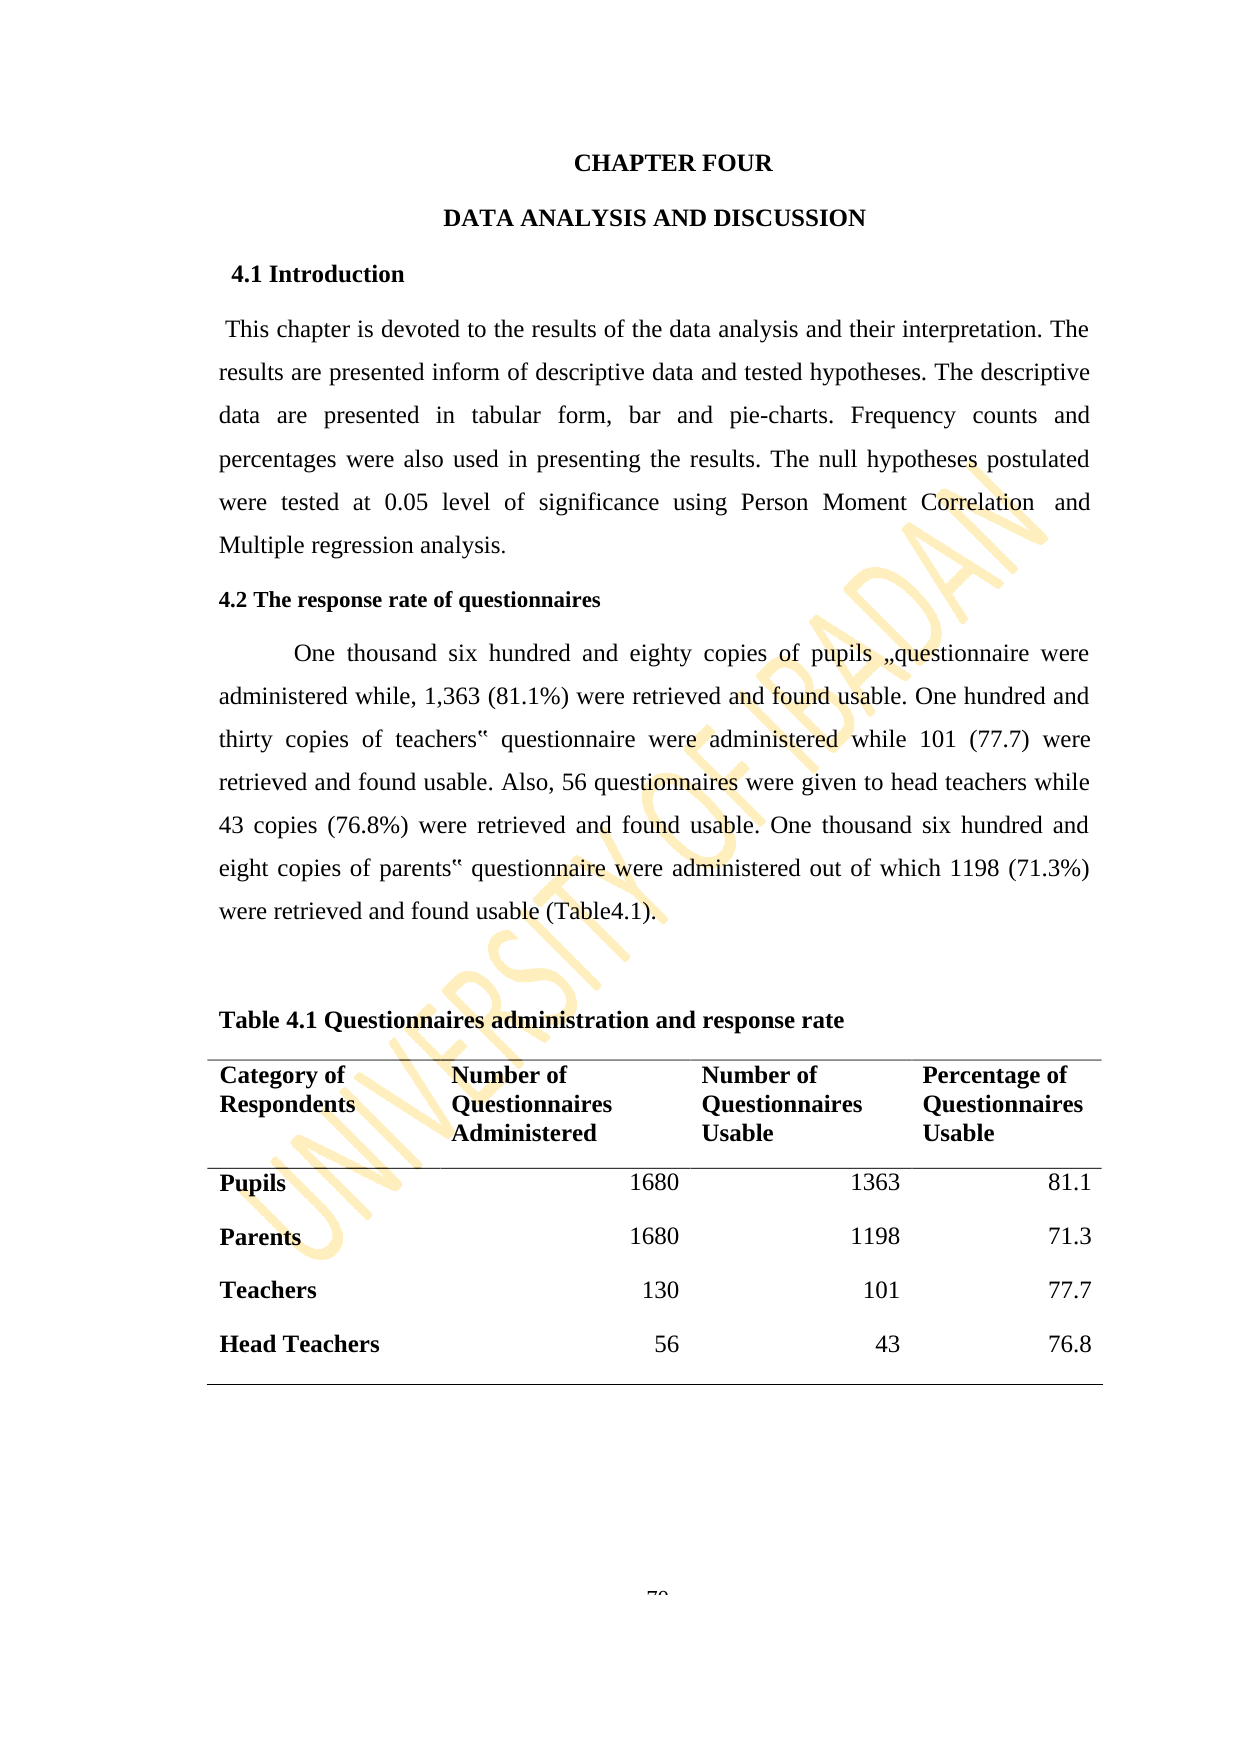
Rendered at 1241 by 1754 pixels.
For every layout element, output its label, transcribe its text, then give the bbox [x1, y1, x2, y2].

table_cell Parents [207, 1209, 415, 1263]
table_cell 81.1 [911, 1157, 1102, 1209]
picture [207, 460, 1102, 1061]
table_cell 76.8 [911, 1317, 1102, 1383]
table_header Number of Questionnaires Administered [415, 1061, 690, 1157]
table_cell Head Teachers [207, 1317, 415, 1383]
table_cell 56 [415, 1317, 690, 1383]
list The response rate of questionnaires [218, 586, 1240, 612]
table_cell 43 [690, 1317, 911, 1383]
text This chapter is devoted to the results of the data analysis and their interpretation. The results are presented inform of descriptive data and tested hypotheses. The descriptive data are presented in tabular form, bar and pie-charts. Frequency counts and percentages were also used in presenting the results. The null hypotheses postulated were tested at 0.05 level of significance using Person Moment Correlation and Multiple regression analysis. [218, 314, 1091, 559]
table_header Category of Respondents [207, 1061, 415, 1157]
subtitle Introduction [231, 259, 1240, 288]
table_cell 77.7 [911, 1263, 1102, 1317]
table_cell 101 [690, 1263, 911, 1317]
table_cell 1198 [690, 1209, 911, 1263]
text DATA ANALYSIS AND DISCUSSION [217, 203, 1092, 232]
table_header Number of Questionnaires Usable [690, 1061, 911, 1157]
table_cell 1680 [415, 1157, 690, 1209]
table_cell 71.3 [911, 1209, 1102, 1263]
table_header Percentage of Questionnaires Usable [911, 1061, 1102, 1157]
table_cell 1363 [690, 1157, 911, 1209]
table_cell 1680 [415, 1209, 690, 1263]
table_cell 130 [415, 1263, 690, 1317]
subtitle Table 4.1 Questionnaires administration and response rate [218, 1005, 1240, 1033]
text One thousand six hundred and eighty copies of pupils „questionnaire were administered while, 1,363 (81.1%) were retrieved and found usable. One hundred and thirty copies of teachers‟ questionnaire were administered while 101 (77.7) were retrieved and found usable. Also, 56 questionnaires were given to head teachers while 43 copies (76.8%) were retrieved and found usable. One thousand six hundred and eight copies of parents‟ questionnaire were administered out of which 1198 (71.3%) were retrieved and found usable (Table4.1). [218, 638, 1091, 925]
table_cell Teachers [207, 1263, 415, 1317]
table_cell Pupils [207, 1157, 415, 1209]
subtitle CHAPTER FOUR [217, 148, 1129, 177]
